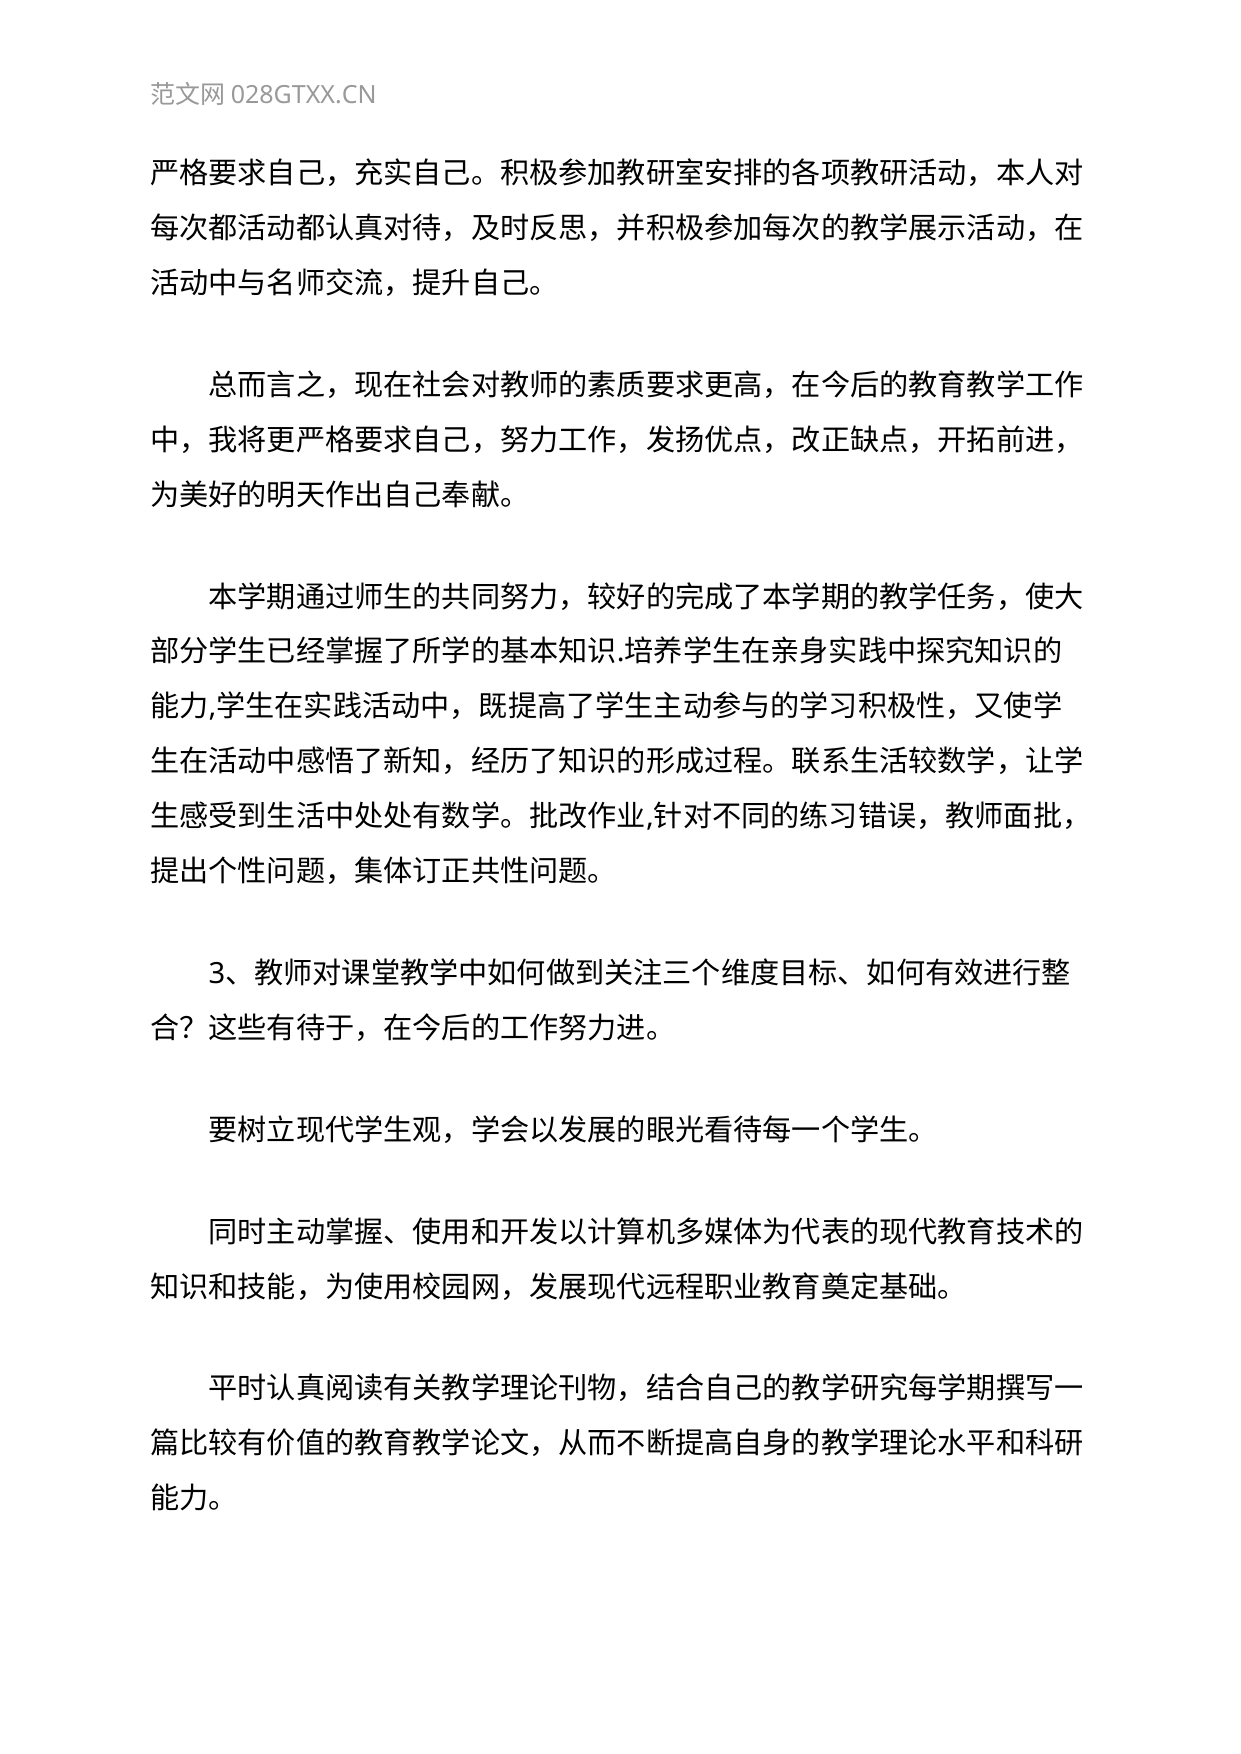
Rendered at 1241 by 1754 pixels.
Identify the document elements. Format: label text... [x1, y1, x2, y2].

text 要树立现代学生观，学会以发展的眼光看待每一个学生。 [150, 1106, 1090, 1149]
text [150, 150, 1090, 302]
text 同时主动掌握、使用和开发以计算机多媒体为代表的现代教育技术的知识和技能，为使用校园网，发展现代远程职业教育奠定基础。 [150, 1208, 1090, 1305]
text 总而言之，现在社会对教师的素质要求更高，在今后的教育教学工作中，我将更严格要求自己，努力工作，发扬优点，改正缺点，开拓前进，为美好的明天作出自己奉献。 [150, 362, 1090, 514]
text 平时认真阅读有关教学理论刊物，结合自己的教学研究每学期撰写一篇比较有价值的教育教学论文，从而不断提高自身的教学理论水平和科研能力。 [150, 1365, 1090, 1517]
text 本学期通过师生的共同努力，较好的完成了本学期的教学任务，使大部分学生已经掌握了所学的基本知识.培养学生在亲身实践中探究知识的能力,学生在实践活动中，既提高了学生主动参与的学习积极性，又使学生在活动中感悟了新知，经历了知识的形成过程。联系生活较数学，让学生感受到生活中处处有数学。批改作业,针对不同的练习错误，教师面批，提出个性问题，集体订正共性问题。 [150, 573, 1090, 890]
text 3、教师对课堂教学中如何做到关注三个维度目标、如何有效进行整合？这些有待于，在今后的工作努力进。 [150, 950, 1090, 1047]
